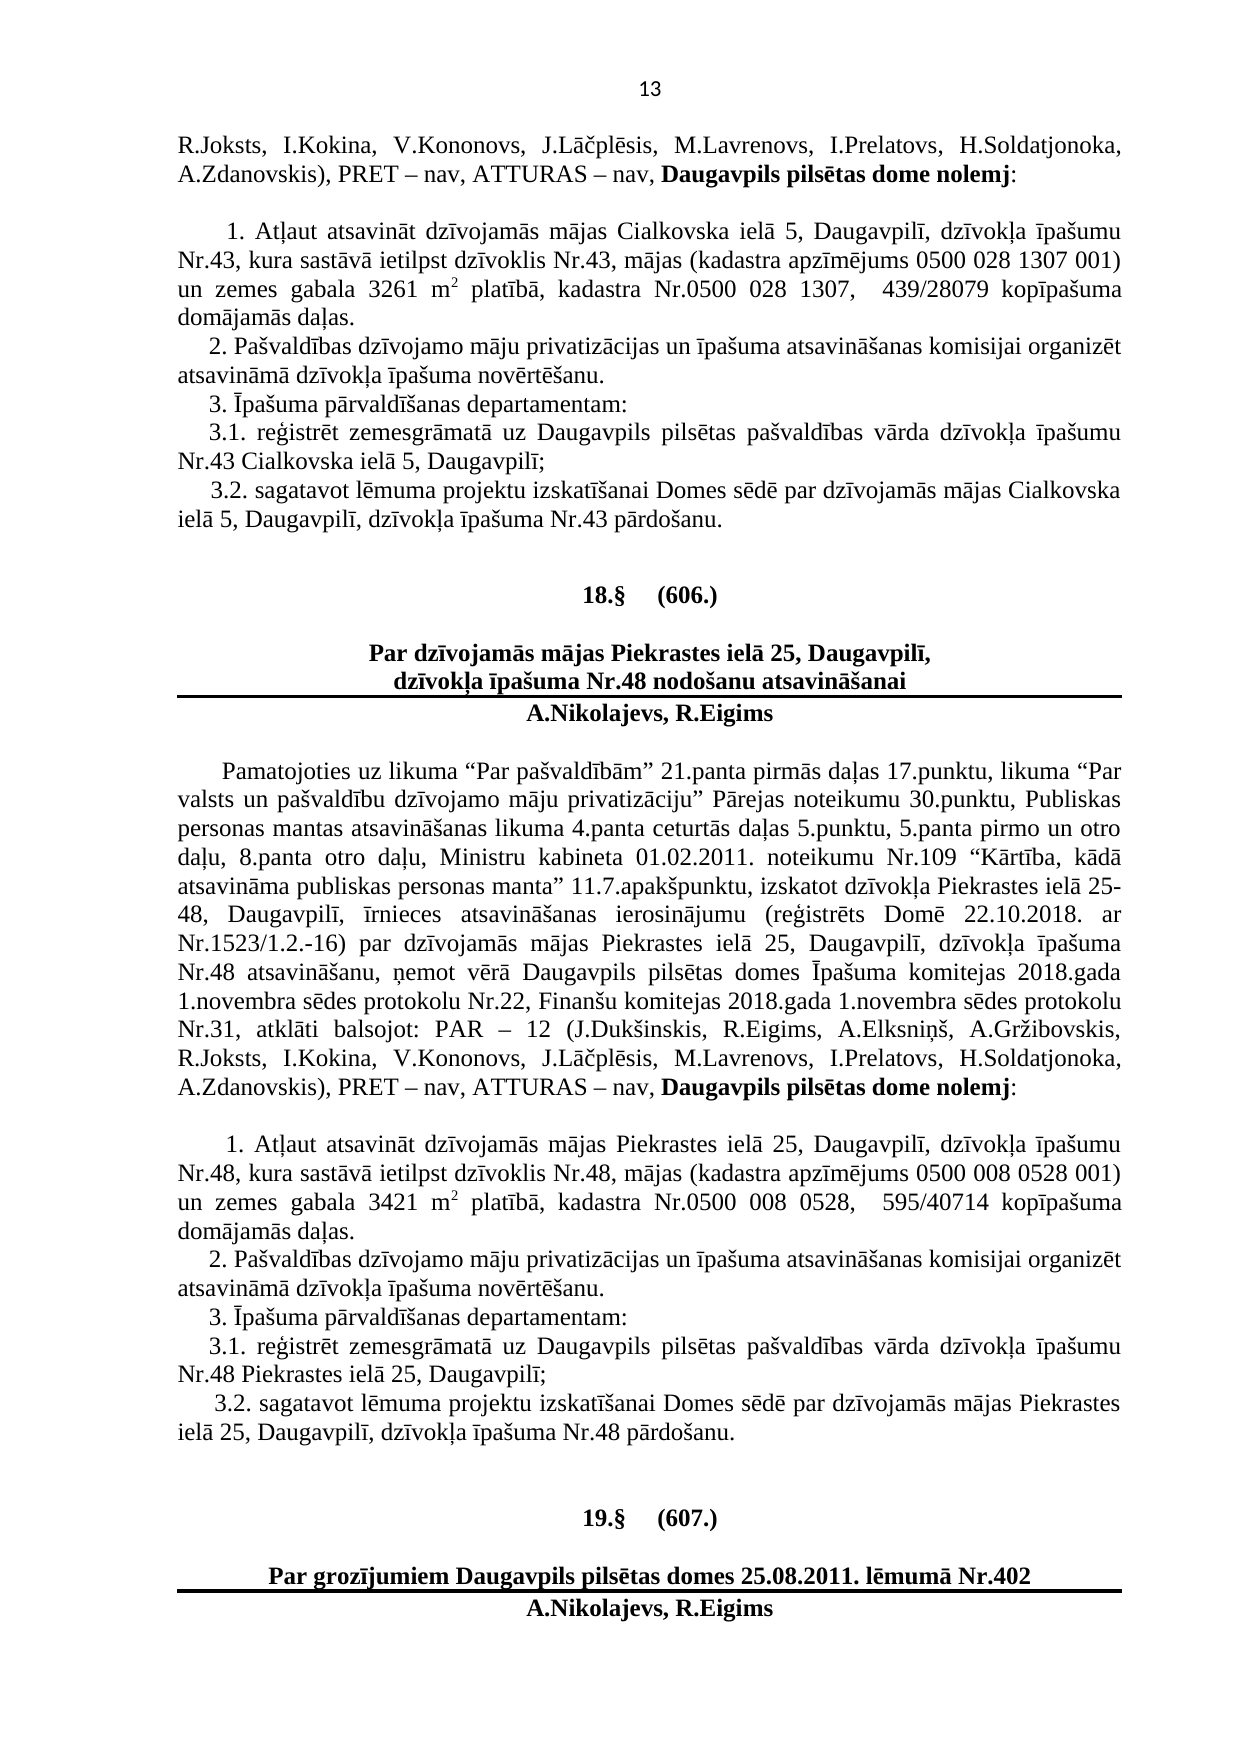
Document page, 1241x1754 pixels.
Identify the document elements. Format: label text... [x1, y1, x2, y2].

text 18.§ (606.) [177, 580, 1122, 609]
text A.Nikolajevs, R.Eigims [177, 698, 1122, 727]
text 3.2. sagatavot lēmuma projektu izskatīšanai Domes sēdē par dzīvojamās mājas Piekrastes ielā 25, Daugavpilī, dzīvokļa īpašuma Nr.48 pārdošanu. [177, 1388, 1122, 1446]
text 3.1. reģistrēt zemesgrāmatā uz Daugavpils pilsētas pašvaldības vārda dzīvokļa īpašumu Nr.48 Piekrastes ielā 25, Daugavpilī; [177, 1331, 1122, 1388]
text 3.2. sagatavot lēmuma projektu izskatīšanai Domes sēdē par dzīvojamās mājas Cialkovska ielā 5, Daugavpilī, dzīvokļa īpašuma Nr.43 pārdošanu. [177, 475, 1122, 532]
text 2. Pašvaldības dzīvojamo māju privatizācijas un īpašuma atsavināšanas komisijai organizēt atsavināmā dzīvokļa īpašuma novērtēšanu. [177, 331, 1122, 389]
text Pamatojoties uz likuma “Par pašvaldībām” 21.panta pirmās daļas 17.punktu, likuma “Par valsts un pašvaldību dzīvojamo māju privatizāciju” Pārejas noteikumu 30.punktu, Publiskas personas mantas atsavināšanas likuma 4.panta ceturtās daļas 5.punktu, 5.panta pirmo un otro daļu, 8.panta otro daļu, Ministru kabineta 01.02.2011. noteikumu Nr.109 “Kārtība, kādā atsavināma publiskas personas manta” 11.7.apakšpunktu, izskatot dzīvokļa Piekrastes ielā 25-48, Daugavpilī, īrnieces atsavināšanas ierosinājumu (reģistrēts Domē 22.10.2018. ar Nr.1523/1.2.-16) par dzīvojamās mājas Piekrastes ielā 25, Daugavpilī, dzīvokļa īpašuma Nr.48 atsavināšanu, ņemot vērā Daugavpils pilsētas domes Īpašuma komitejas 2018.gada 1.novembra sēdes protokolu Nr.22, Finanšu komitejas 2018.gada 1.novembra sēdes protokolu Nr.31, atklāti balsojot: PAR – 12 (J.Dukšinskis, R.Eigims, A.Elksniņš, A.Gržibovskis, R.Joksts, I.Kokina, V.Kononovs, J.Lāčplēsis, M.Lavrenovs, I.Prelatovs, H.Soldatjonoka, A.Zdanovskis), PRET – nav, ATTURAS – nav, Daugavpils pilsētas dome nolemj: [177, 756, 1122, 1101]
text A.Nikolajevs, R.Eigims [177, 1593, 1122, 1621]
text 3. Īpašuma pārvaldīšanas departamentam: [177, 389, 1122, 417]
text 1. Atļaut atsavināt dzīvojamās mājas Piekrastes ielā 25, Daugavpilī, dzīvokļa īpašumu Nr.48, kura sastāvā ietilpst dzīvoklis Nr.48, mājas (kadastra apzīmējums 0500 008 0528 001) un zemes gabala 3421 m2 platībā, kadastra Nr.0500 008 0528, 595/40714 kopīpašuma domājamās daļas. [177, 1129, 1122, 1244]
text dzīvokļa īpašuma Nr.48 nodošanu atsavināšanai [177, 666, 1122, 695]
text 1. Atļaut atsavināt dzīvojamās mājas Cialkovska ielā 5, Daugavpilī, dzīvokļa īpašumu Nr.43, kura sastāvā ietilpst dzīvoklis Nr.43, mājas (kadastra apzīmējums 0500 028 1307 001) un zemes gabala 3261 m2 platībā, kadastra Nr.0500 028 1307, 439/28079 kopīpašuma domājamās daļas. [177, 216, 1122, 331]
text Par dzīvojamās mājas Piekrastes ielā 25, Daugavpilī, [177, 638, 1122, 666]
text 19.§ (607.) [177, 1503, 1122, 1532]
text 3. Īpašuma pārvaldīšanas departamentam: [177, 1302, 1122, 1331]
text Par grozījumiem Daugavpils pilsētas domes 25.08.2011. lēmumā Nr.402 [177, 1561, 1122, 1589]
text 3.1. reģistrēt zemesgrāmatā uz Daugavpils pilsētas pašvaldības vārda dzīvokļa īpašumu Nr.43 Cialkovska ielā 5, Daugavpilī; [177, 417, 1122, 475]
text 2. Pašvaldības dzīvojamo māju privatizācijas un īpašuma atsavināšanas komisijai organizēt atsavināmā dzīvokļa īpašuma novērtēšanu. [177, 1244, 1122, 1302]
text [177, 130, 1122, 187]
